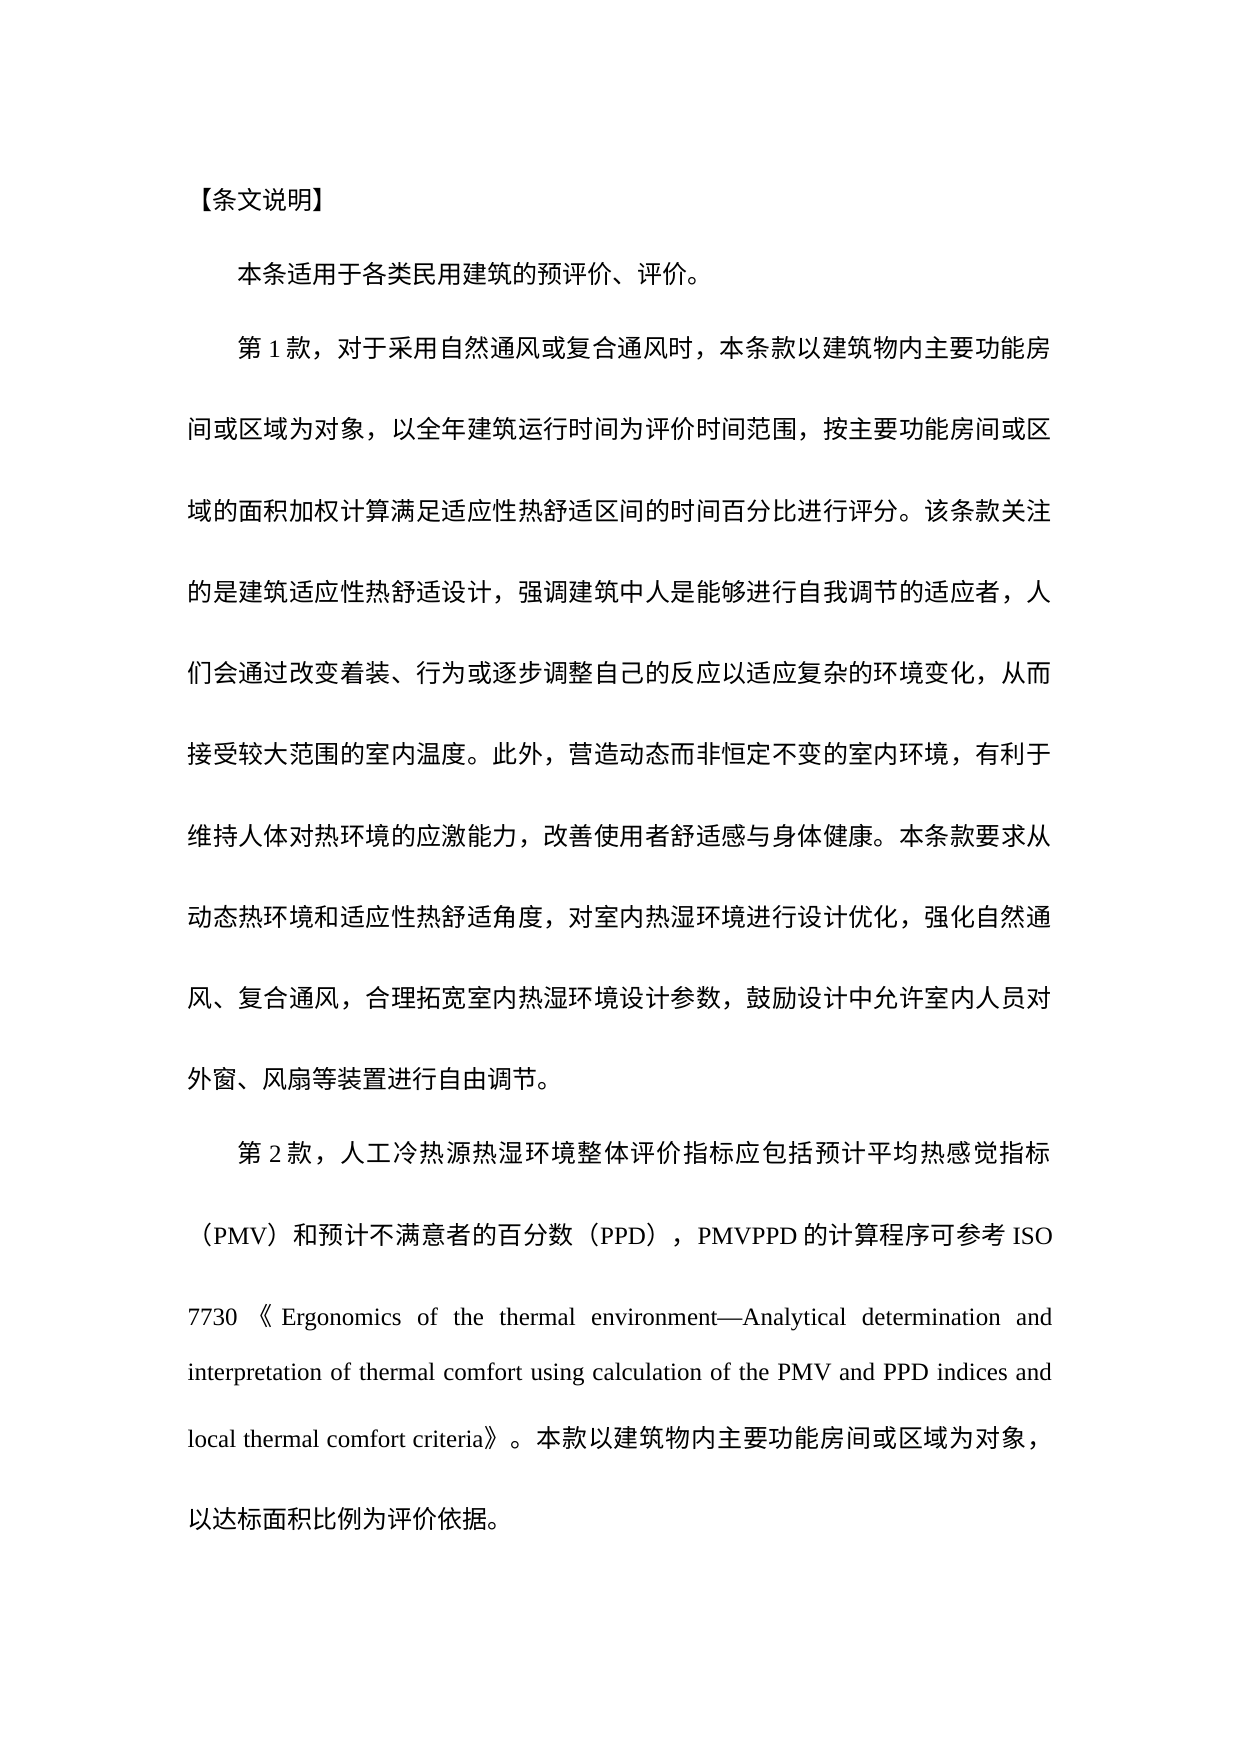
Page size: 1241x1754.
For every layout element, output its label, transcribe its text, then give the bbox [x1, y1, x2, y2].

text 第2款，人工冷热源热湿环境整体评价指标应包括预计平均热感觉指标（PMV）和预计不满意者的百分数（PPD），PMV­PPD的计算程序可参考ISO 7730《Ergonomics of the thermal environment—Analytical determination and interpretation of thermal comfort using calculation of the PMV and PPD indices and local thermal comfort criteria》。本款以建筑物内主要功能房间或区域为对象，以达标面积比例为评价依据。 [187, 1119, 1053, 1550]
text 本条适用于各类民用建筑的预评价、评价。 [187, 240, 1053, 305]
text 第1款，对于采用自然通风或复合通风时，本条款以建筑物内主要功能房间或区域为对象，以全年建筑运行时间为评价时间范围，按主要功能房间或区域的面积加权计算满足适应性热舒适区间的时间百分比进行评分。该条款关注的是建筑适应性热舒适设计，强调建筑中人是能够进行自我调节的适应者，人们会通过改变着装、行为或逐步调整自己的反应以适应复杂的环境变化，从而接受较大范围的室内温度。此外，营造动态而非恒定不变的室内环境，有利于维持人体对热环境的应激能力，改善使用者舒适感与身体健康。本条款要求从动态热环境和适应性热舒适角度，对室内热湿环境进行设计优化，强化自然通风、复合通风，合理拓宽室内热湿环境设计参数，鼓励设计中允许室内人员对外窗、风扇等装置进行自由调节。 [187, 314, 1053, 1110]
text 【条文说明】 [187, 166, 1053, 231]
